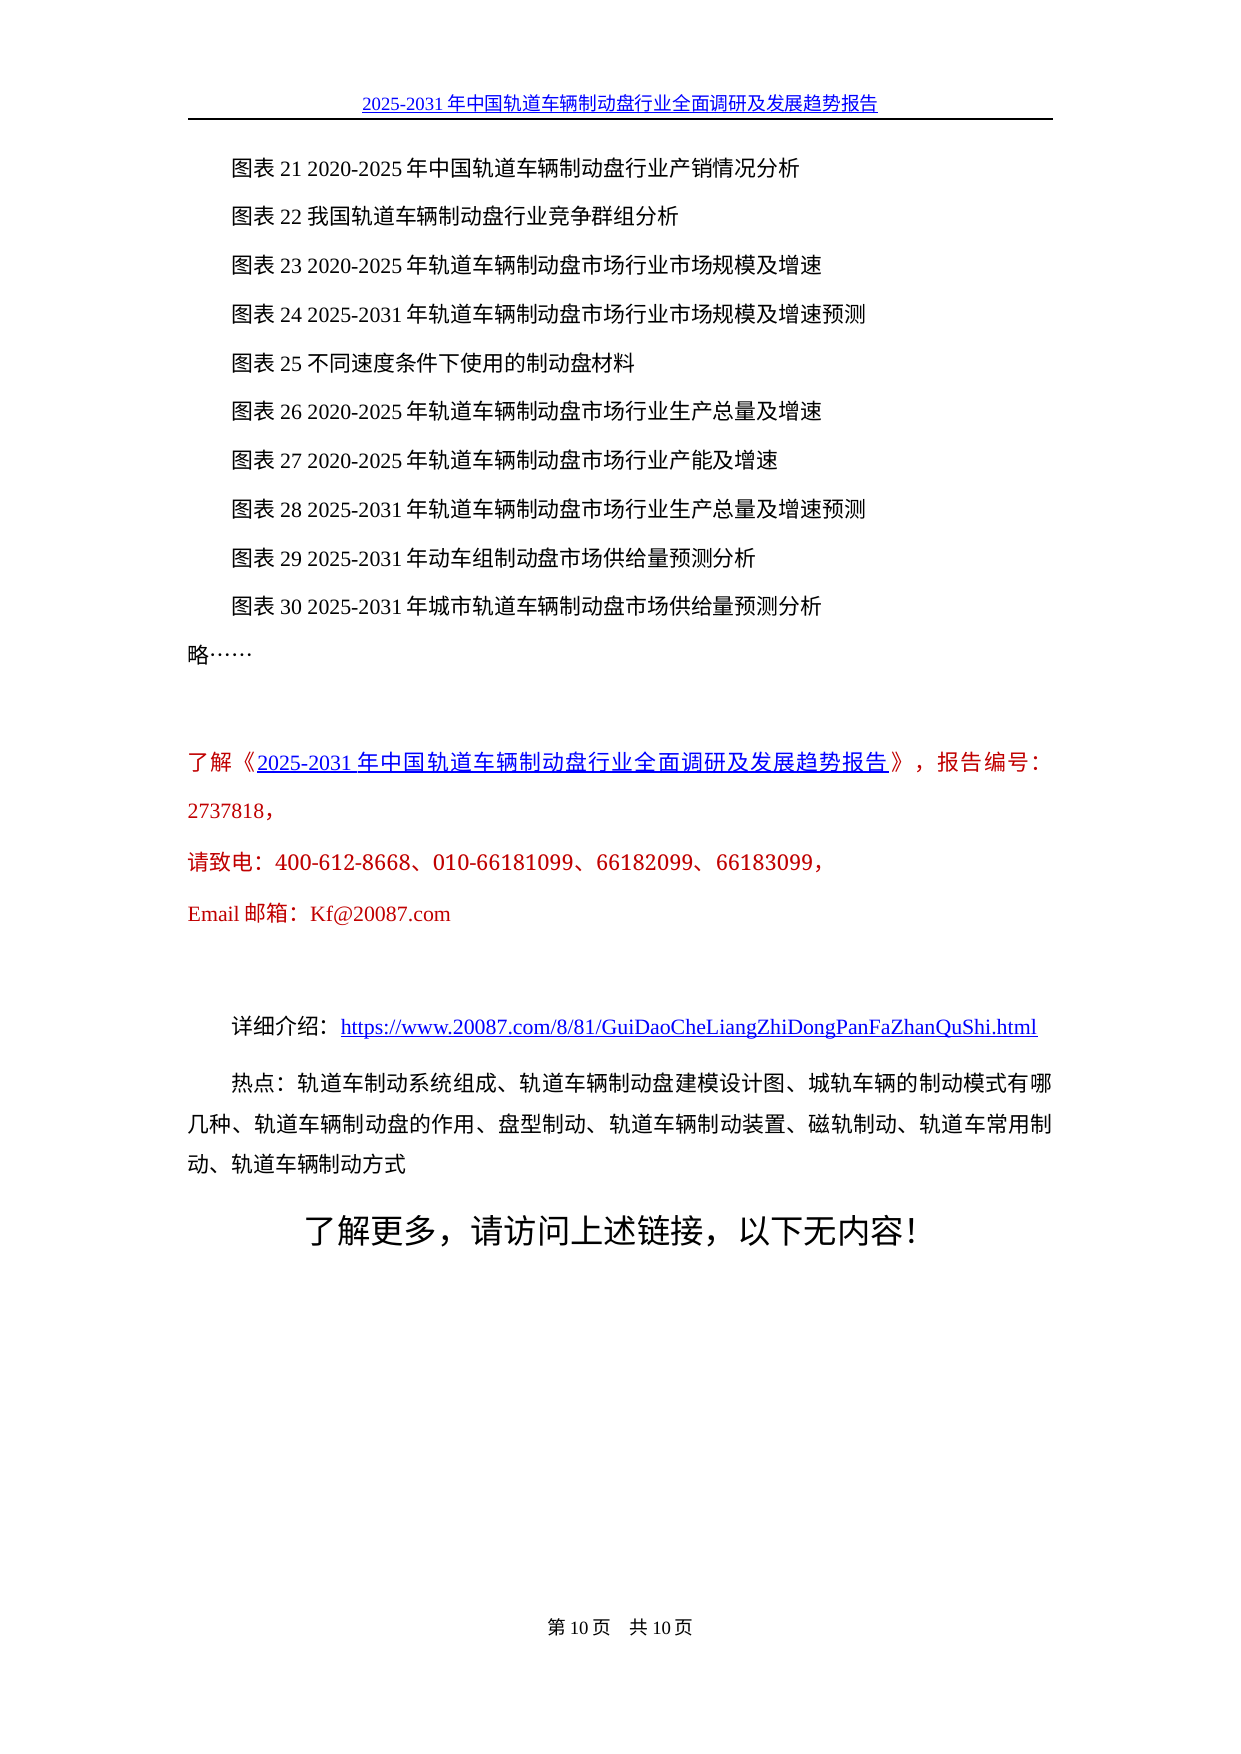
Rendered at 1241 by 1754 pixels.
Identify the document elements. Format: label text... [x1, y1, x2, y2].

text Email邮箱：Kf@20087.com [187, 896, 1053, 928]
text 了解《2025-2031年中国轨道车辆制动盘行业全面调研及发展趋势报告》，报告编号：2737818， [187, 744, 1053, 825]
text 请致电：400-612-8668、010-66181099、66182099、66183099， [187, 844, 1053, 877]
text 详细介绍：https://www.20087.com/8/81/GuiDaoCheLiangZhiDongPanFaZhanQuShi.html [187, 1009, 1053, 1041]
text 热点：轨道车制动系统组成、轨道车辆制动盘建模设计图、城轨车辆的制动模式有哪几种、轨道车辆制动盘的作用、盘型制动、轨道车辆制动装置、磁轨制动、轨道车常用制动、轨道车辆制动方式 [187, 1066, 1053, 1179]
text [187, 150, 1053, 670]
title 了解更多，请访问上述链接，以下无内容！ [187, 1197, 1053, 1262]
